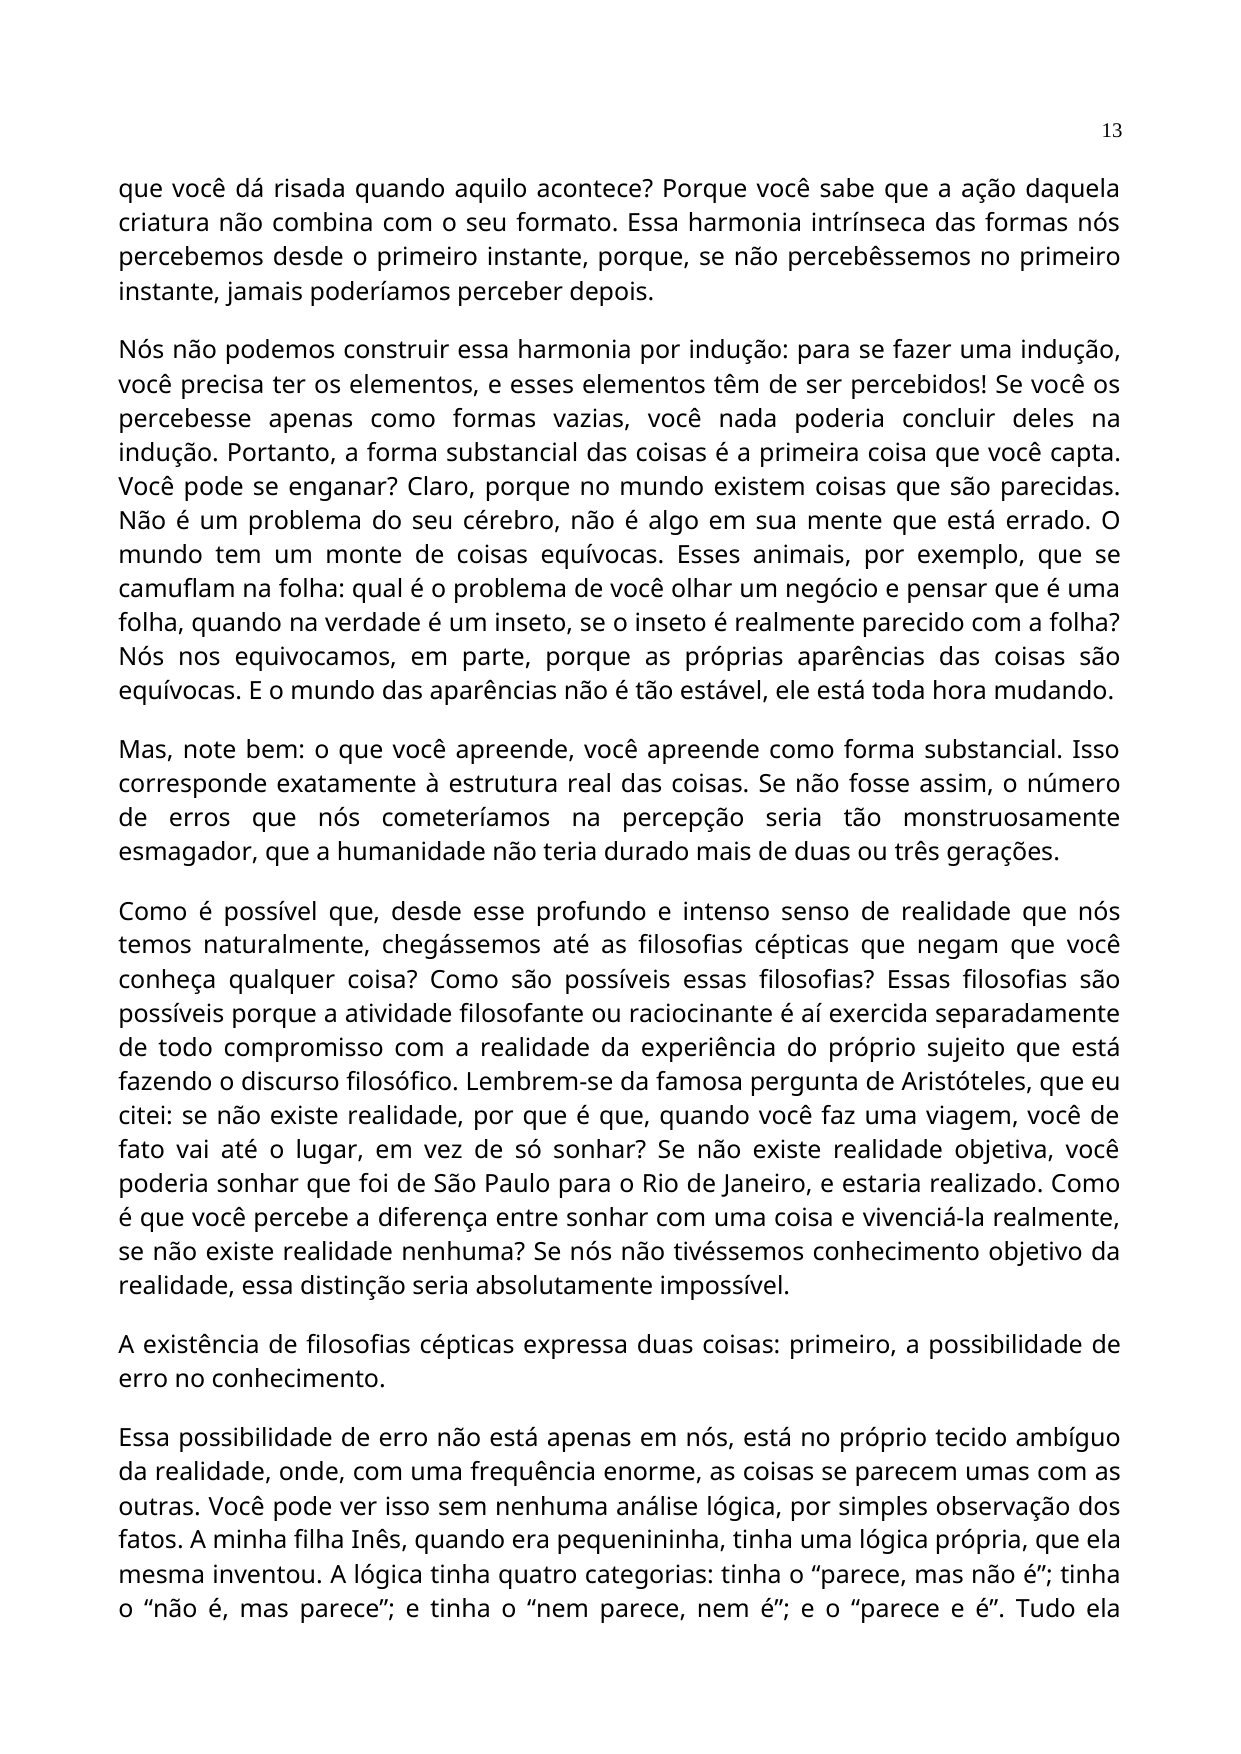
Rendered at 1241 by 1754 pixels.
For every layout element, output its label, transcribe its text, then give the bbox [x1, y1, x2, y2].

text Como é possível que, desde esse profundo e intenso senso de realidade que nós temos naturalmente, chegássemos até as filosofias cépticas que negam que você conheça qualquer coisa? Como são possíveis essas filosofias? Essas filosofias são possíveis porque a atividade filosofante ou raciocinante é aí exercida separadamente de todo compromisso com a realidade da experiência do próprio sujeito que está fazendo o discurso filosófico. Lembrem-se da famosa pergunta de Aristóteles, que eu citei: se não existe realidade, por que é que, quando você faz uma viagem, você de fato vai até o lugar, em vez de só sonhar? Se não existe realidade objetiva, você poderia sonhar que foi de São Paulo para o Rio de Janeiro, e estaria realizado. Como é que você percebe a diferença entre sonhar com uma coisa e vivenciá-la realmente, se não existe realidade nenhuma? Se nós não tivéssemos conhecimento objetivo da realidade, essa distinção seria absolutamente impossível. [118, 893, 1122, 1302]
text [118, 1420, 1122, 1624]
text Mas, note bem: o que você apreende, você apreende como forma substancial. Isso corresponde exatamente à estrutura real das coisas. Se não fosse assim, o número de erros que nós cometeríamos na percepção seria tão monstruosamente esmagador, que a humanidade não teria durado mais de duas ou três gerações. [118, 732, 1122, 868]
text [118, 171, 1122, 307]
text Nós não podemos construir essa harmonia por indução: para se fazer uma indução, você precisa ter os elementos, e esses elementos têm de ser percebidos! Se você os percebesse apenas como formas vazias, você nada poderia concluir deles na indução. Portanto, a forma substancial das coisas é a primeira coisa que você capta. Você pode se enganar? Claro, porque no mundo existem coisas que são parecidas. Não é um problema do seu cérebro, não é algo em sua mente que está errado. O mundo tem um monte de coisas equívocas. Esses animais, por exemplo, que se camuflam na folha: qual é o problema de você olhar um negócio e pensar que é uma folha, quando na verdade é um inseto, se o inseto é realmente parecido com a folha? Nós nos equivocamos, em parte, porque as próprias aparências das coisas são equívocas. E o mundo das aparências não é tão estável, ele está toda hora mudando. [118, 332, 1122, 707]
text A existência de filosofias cépticas expressa duas coisas: primeiro, a possibilidade de erro no conhecimento. [118, 1327, 1122, 1395]
